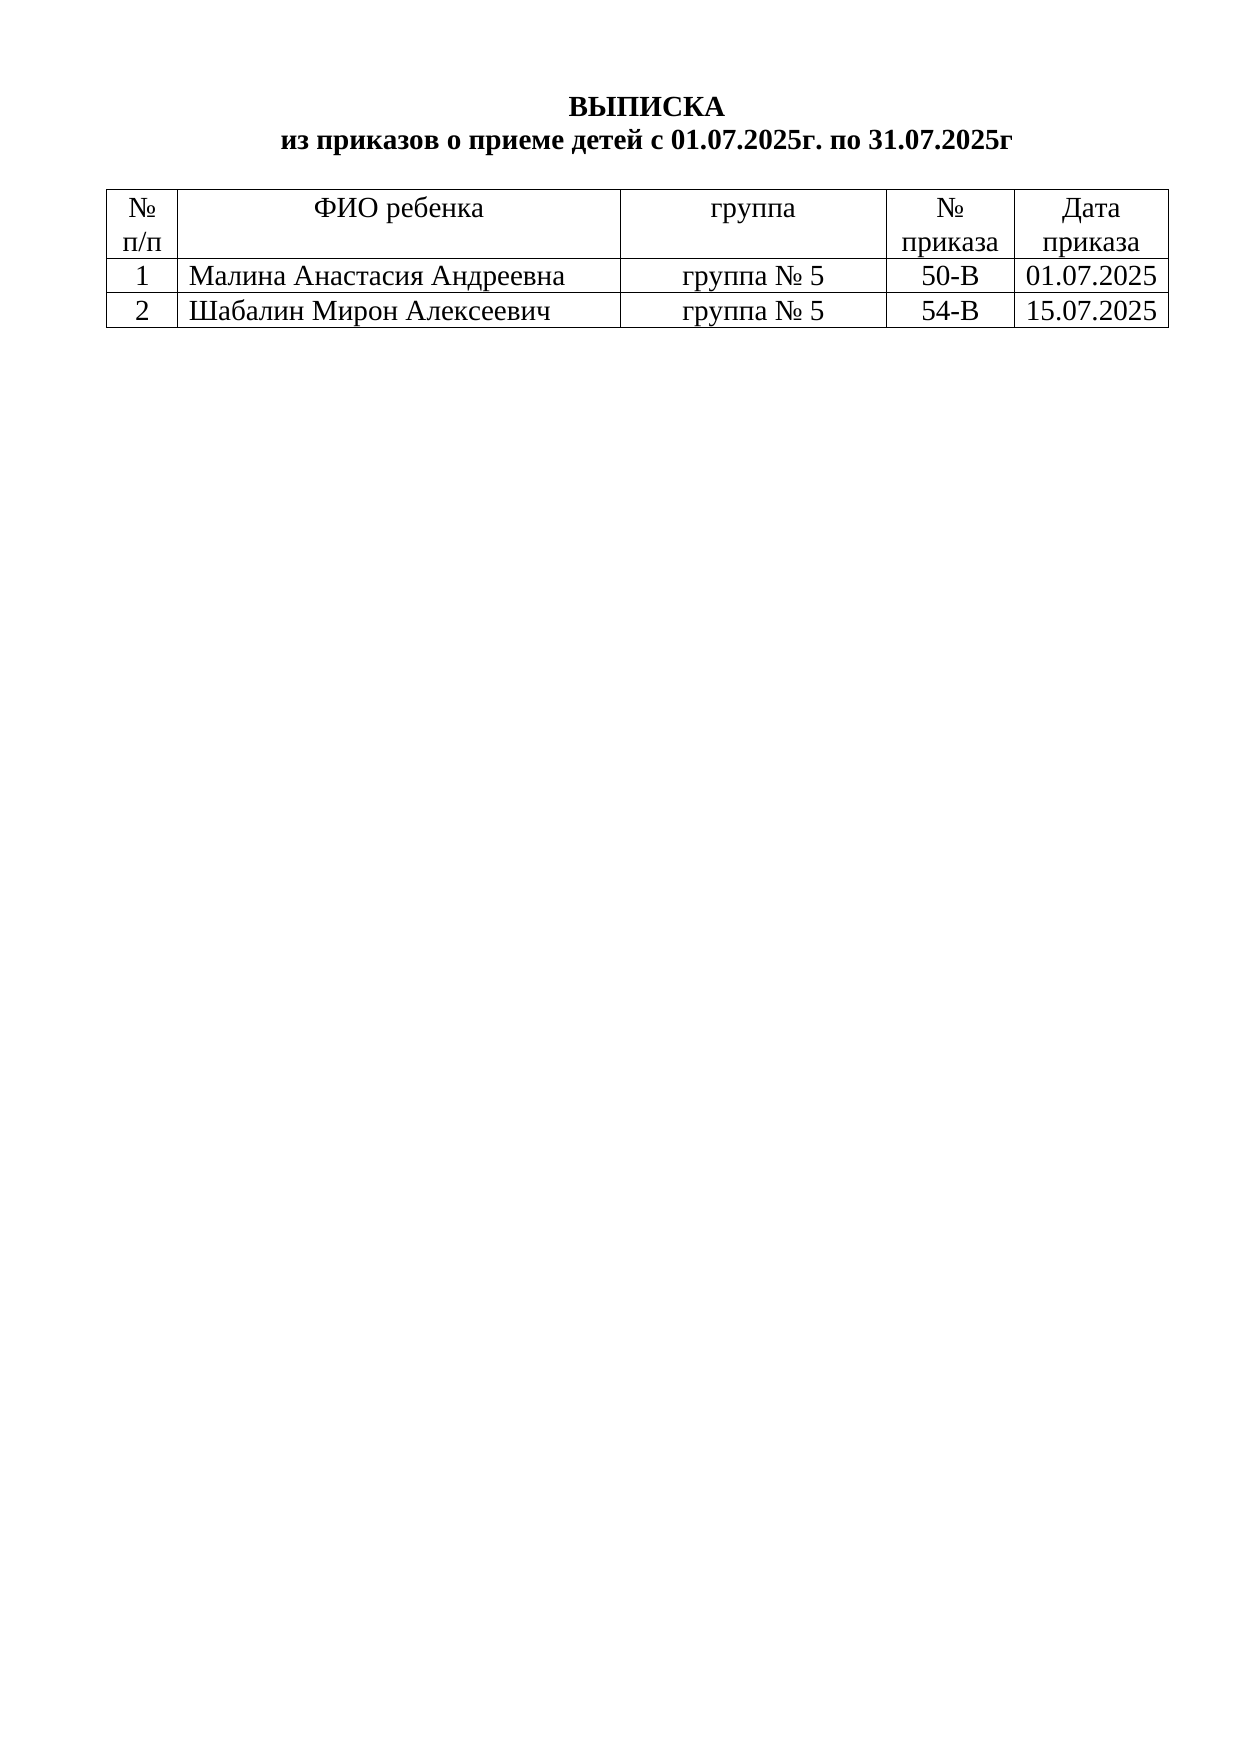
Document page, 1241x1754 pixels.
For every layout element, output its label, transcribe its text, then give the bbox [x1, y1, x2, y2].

text ВЫПИСКА [118, 89, 1175, 122]
table_header № приказа [887, 190, 1014, 257]
table_cell Малина Анастасия Андреевна [178, 259, 620, 292]
table_header группа [621, 190, 886, 257]
table_cell 1 [107, 259, 177, 292]
text из приказов о приеме детей с 01.07.2025г. по 31.07.2025г [118, 122, 1175, 156]
table_header № п/п [107, 190, 177, 257]
table_header ФИО ребенка [178, 190, 620, 257]
table_cell 50-В [887, 259, 1014, 292]
table_cell группа № 5 [621, 293, 886, 327]
table_cell 15.07.2025 [1015, 293, 1168, 327]
table_cell 01.07.2025 [1015, 259, 1168, 292]
table_cell Шабалин Мирон Алексеевич [178, 293, 620, 327]
table_header Дата приказа [1015, 190, 1168, 257]
table_cell 2 [107, 293, 177, 327]
table_cell 54-В [887, 293, 1014, 327]
table_cell группа № 5 [621, 259, 886, 292]
